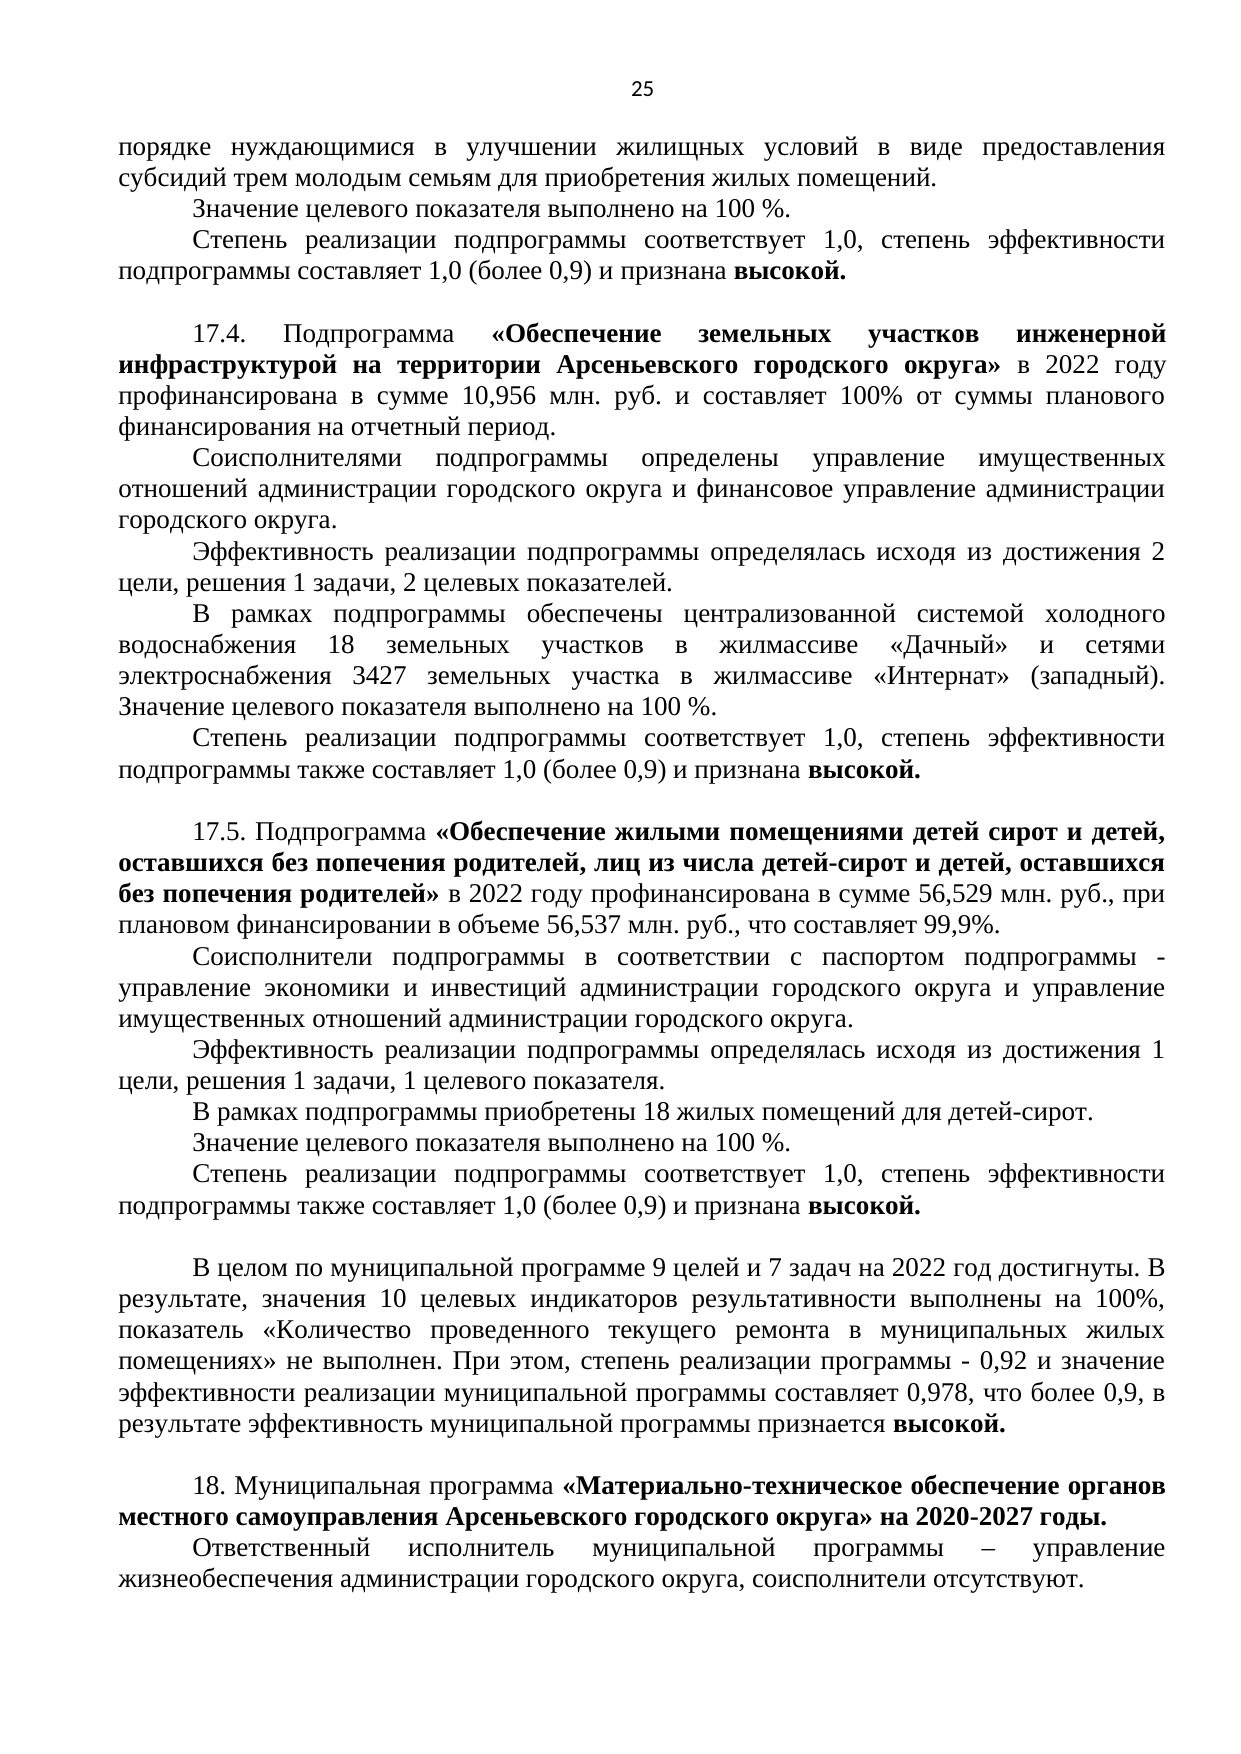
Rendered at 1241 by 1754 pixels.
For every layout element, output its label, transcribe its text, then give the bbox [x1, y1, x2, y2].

text Значение целевого показателя выполнено на 100 %. [118, 192, 1167, 223]
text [118, 130, 1167, 192]
text 17.5. Подпрограмма «Обеспечение жилыми помещениями детей сирот и детей, оставшихся без попечения родителей, лиц из числа детей-сирот и детей, оставшихся без попечения родителей» в 2022 году профинансирована в сумме 56,529 млн. руб., при плановом финансировании в объеме 56,537 млн. руб., что составляет 99,9%. [118, 815, 1167, 939]
text Эффективность реализации подпрограммы определялась исходя из достижения 1 цели, решения 1 задачи, 1 целевого показателя. [118, 1033, 1167, 1095]
text Соисполнители подпрограммы в соответствии с паспортом подпрограммы -управление экономики и инвестиций администрации городского округа и управление имущественных отношений администрации городского округа. [118, 939, 1167, 1033]
text Значение целевого показателя выполнено на 100 %. [118, 1126, 1167, 1158]
text В рамках подпрограммы приобретены 18 жилых помещений для детей-сирот. [118, 1095, 1167, 1126]
text В целом по муниципальной программе 9 целей и 7 задач на 2022 год достигнуты. В результате, значения 10 целевых индикаторов результативности выполнены на 100%, показатель «Количество проведенного текущего ремонта в муниципальных жилых помещениях» не выполнен. При этом, степень реализации программы - 0,92 и значение эффективности реализации муниципальной программы составляет 0,978, что более 0,9, в результате эффективность муниципальной программы признается высокой. [118, 1251, 1167, 1438]
text Ответственный исполнитель муниципальной программы – управление жизнеобеспечения администрации городского округа, соисполнители отсутствуют. [118, 1531, 1167, 1594]
text Эффективность реализации подпрограммы определялась исходя из достижения 2 цели, решения 1 задачи, 2 целевых показателей. [118, 535, 1167, 597]
text Степень реализации подпрограммы соответствует 1,0, степень эффективности подпрограммы также составляет 1,0 (более 0,9) и признана высокой. [118, 1158, 1167, 1220]
text В рамках подпрограммы обеспечены централизованной системой холодного водоснабжения 18 земельных участков в жилмассиве «Дачный» и сетями электроснабжения 3427 земельных участка в жилмассиве «Интернат» (западный). Значение целевого показателя выполнено на 100 %. [118, 597, 1167, 722]
text Степень реализации подпрограммы соответствует 1,0, степень эффективности подпрограммы составляет 1,0 (более 0,9) и признана высокой. [118, 223, 1167, 286]
text 17.4. Подпрограмма «Обеспечение земельных участков инженерной инфраструктурой на территории Арсеньевского городского округа» в 2022 году профинансирована в сумме 10,956 млн. руб. и составляет 100% от суммы планового финансирования на отчетный период. [118, 317, 1167, 441]
text Степень реализации подпрограммы соответствует 1,0, степень эффективности подпрограммы также составляет 1,0 (более 0,9) и признана высокой. [118, 722, 1167, 784]
text 18. Муниципальная программа «Материально-техническое обеспечение органов местного самоуправления Арсеньевского городского округа» на 2020-2027 годы. [118, 1469, 1167, 1531]
text Соисполнителями подпрограммы определены управление имущественных отношений администрации городского округа и финансовое управление администрации городского округа. [118, 441, 1167, 535]
